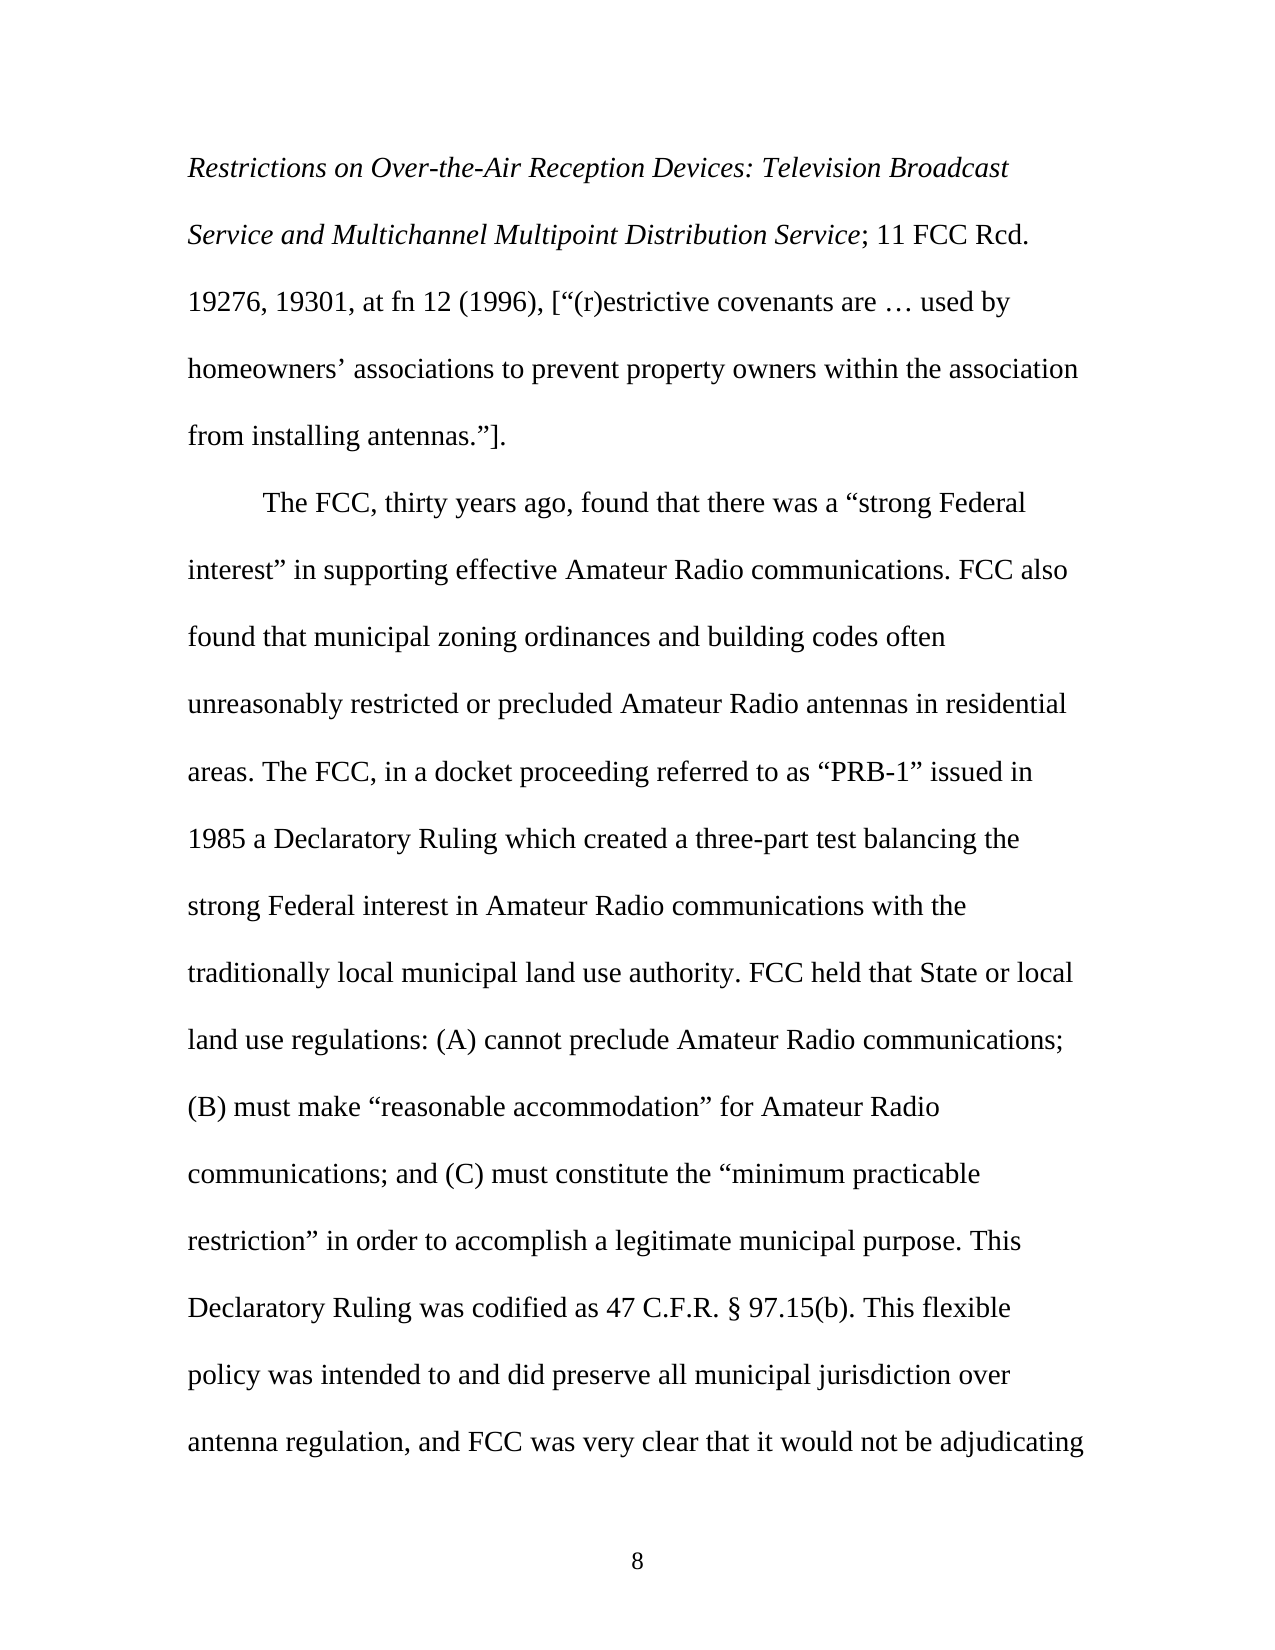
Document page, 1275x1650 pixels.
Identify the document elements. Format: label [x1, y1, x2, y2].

text [187, 150, 1087, 452]
text [187, 485, 1087, 1458]
